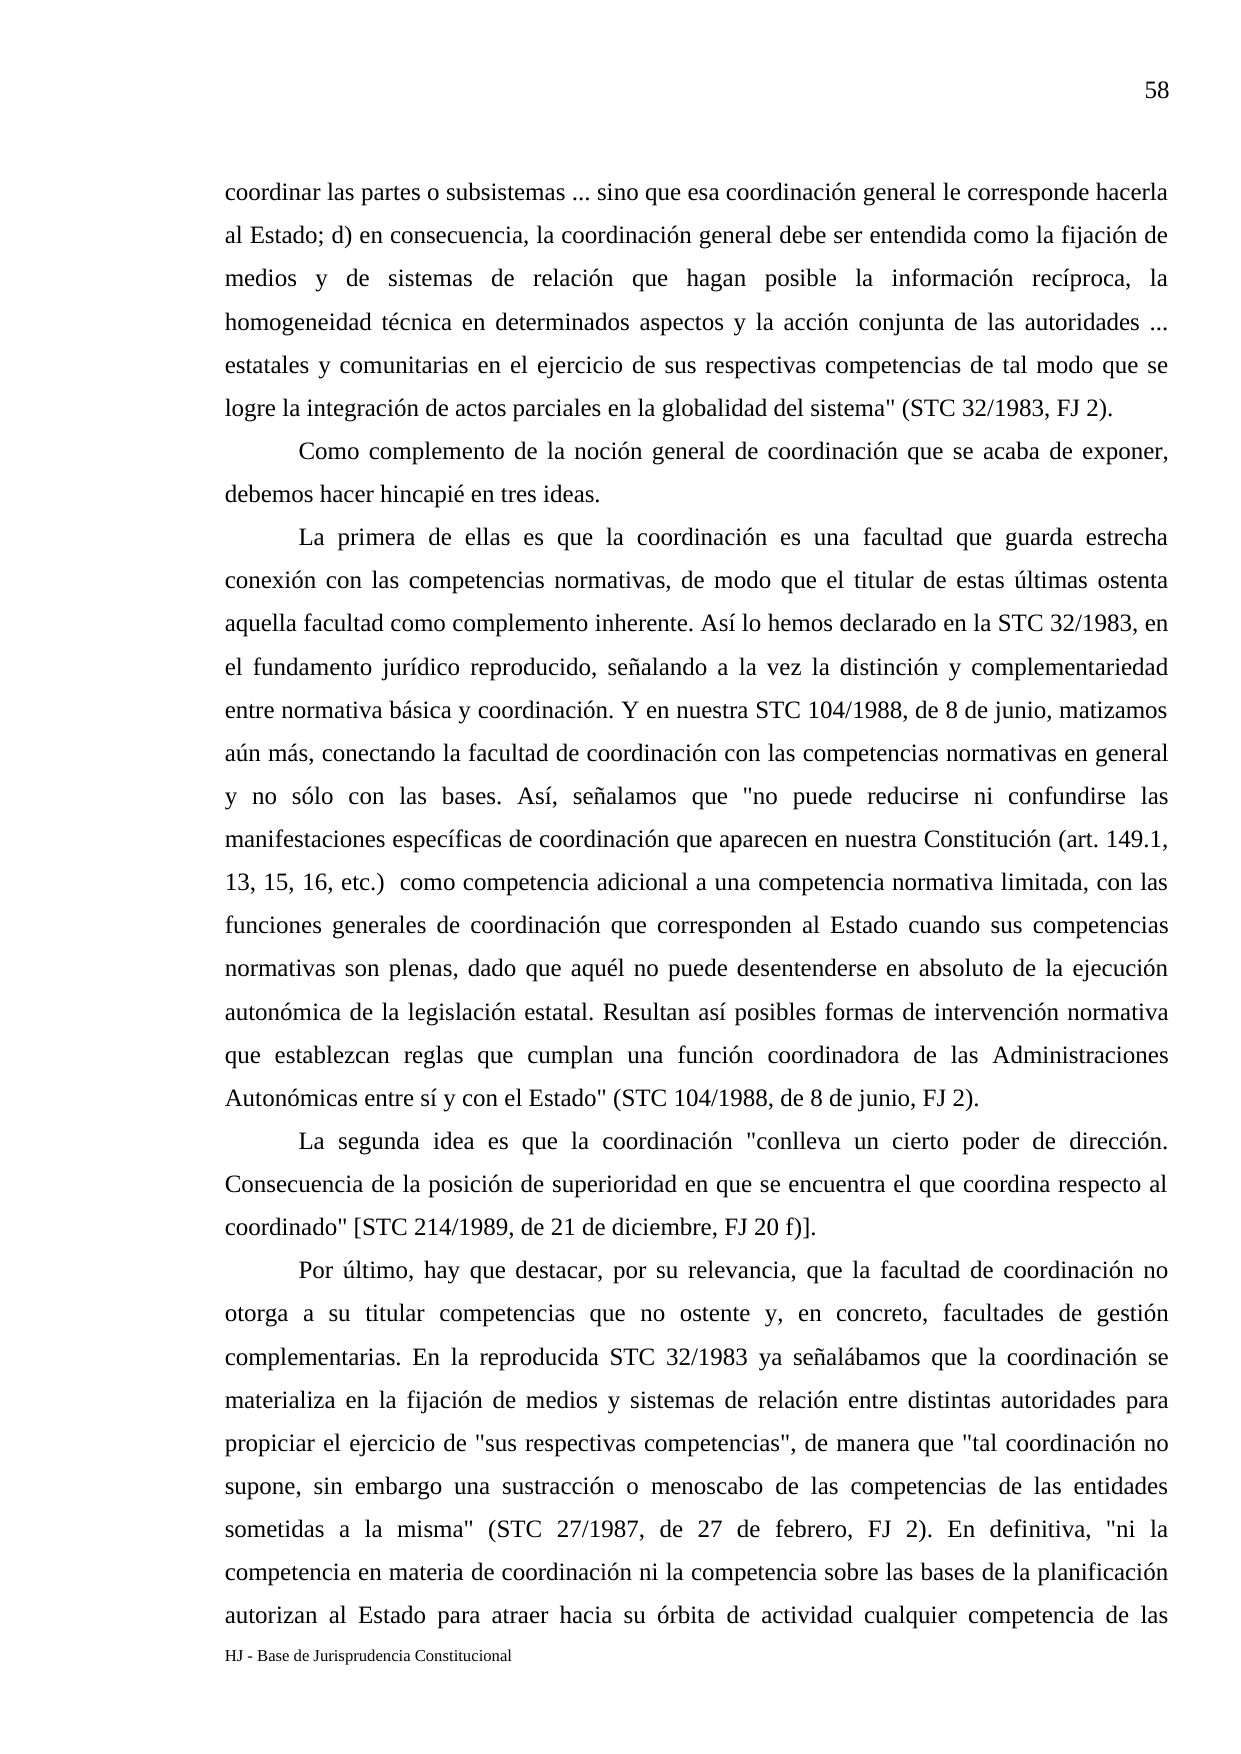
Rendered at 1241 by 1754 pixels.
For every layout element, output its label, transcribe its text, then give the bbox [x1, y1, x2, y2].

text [224, 177, 1169, 422]
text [224, 1255, 1169, 1629]
text La segunda idea es que la coordinación "conlleva un cierto poder de dirección. Consecuencia de la posición de superioridad en que se encuentra el que coordina respecto al coordinado" [STC 214/1989, de 21 de diciembre, FJ 20 f)]. [224, 1126, 1169, 1241]
text Como complemento de la noción general de coordinación que se acaba de exponer, debemos hacer hincapié en tres ideas. [224, 436, 1169, 508]
text La primera de ellas es que la coordinación es una facultad que guarda estrecha conexión con las competencias normativas, de modo que el titular de estas últimas ostenta aquella facultad como complemento inherente. Así lo hemos declarado en la STC 32/1983, en el fundamento jurídico reproducido, señalando a la vez la distinción y complementariedad entre normativa básica y coordinación. Y en nuestra STC 104/1988, de 8 de junio, matizamos aún más, conectando la facultad de coordinación con las competencias normativas en general y no sólo con las bases. Así, señalamos que "no puede reducirse ni confundirse las manifestaciones específicas de coordinación que aparecen en nuestra Constitución (art. 149.1, 13, 15, 16, etc.) como competencia adicional a una competencia normativa limitada, con las funciones generales de coordinación que corresponden al Estado cuando sus competencias normativas son plenas, dado que aquél no puede desentenderse en absoluto de la ejecución autonómica de la legislación estatal. Resultan así posibles formas de intervención normativa que establezcan reglas que cumplan una función coordinadora de las Administraciones Autonómicas entre sí y con el Estado" (STC 104/1988, de 8 de junio, FJ 2). [224, 522, 1169, 1112]
